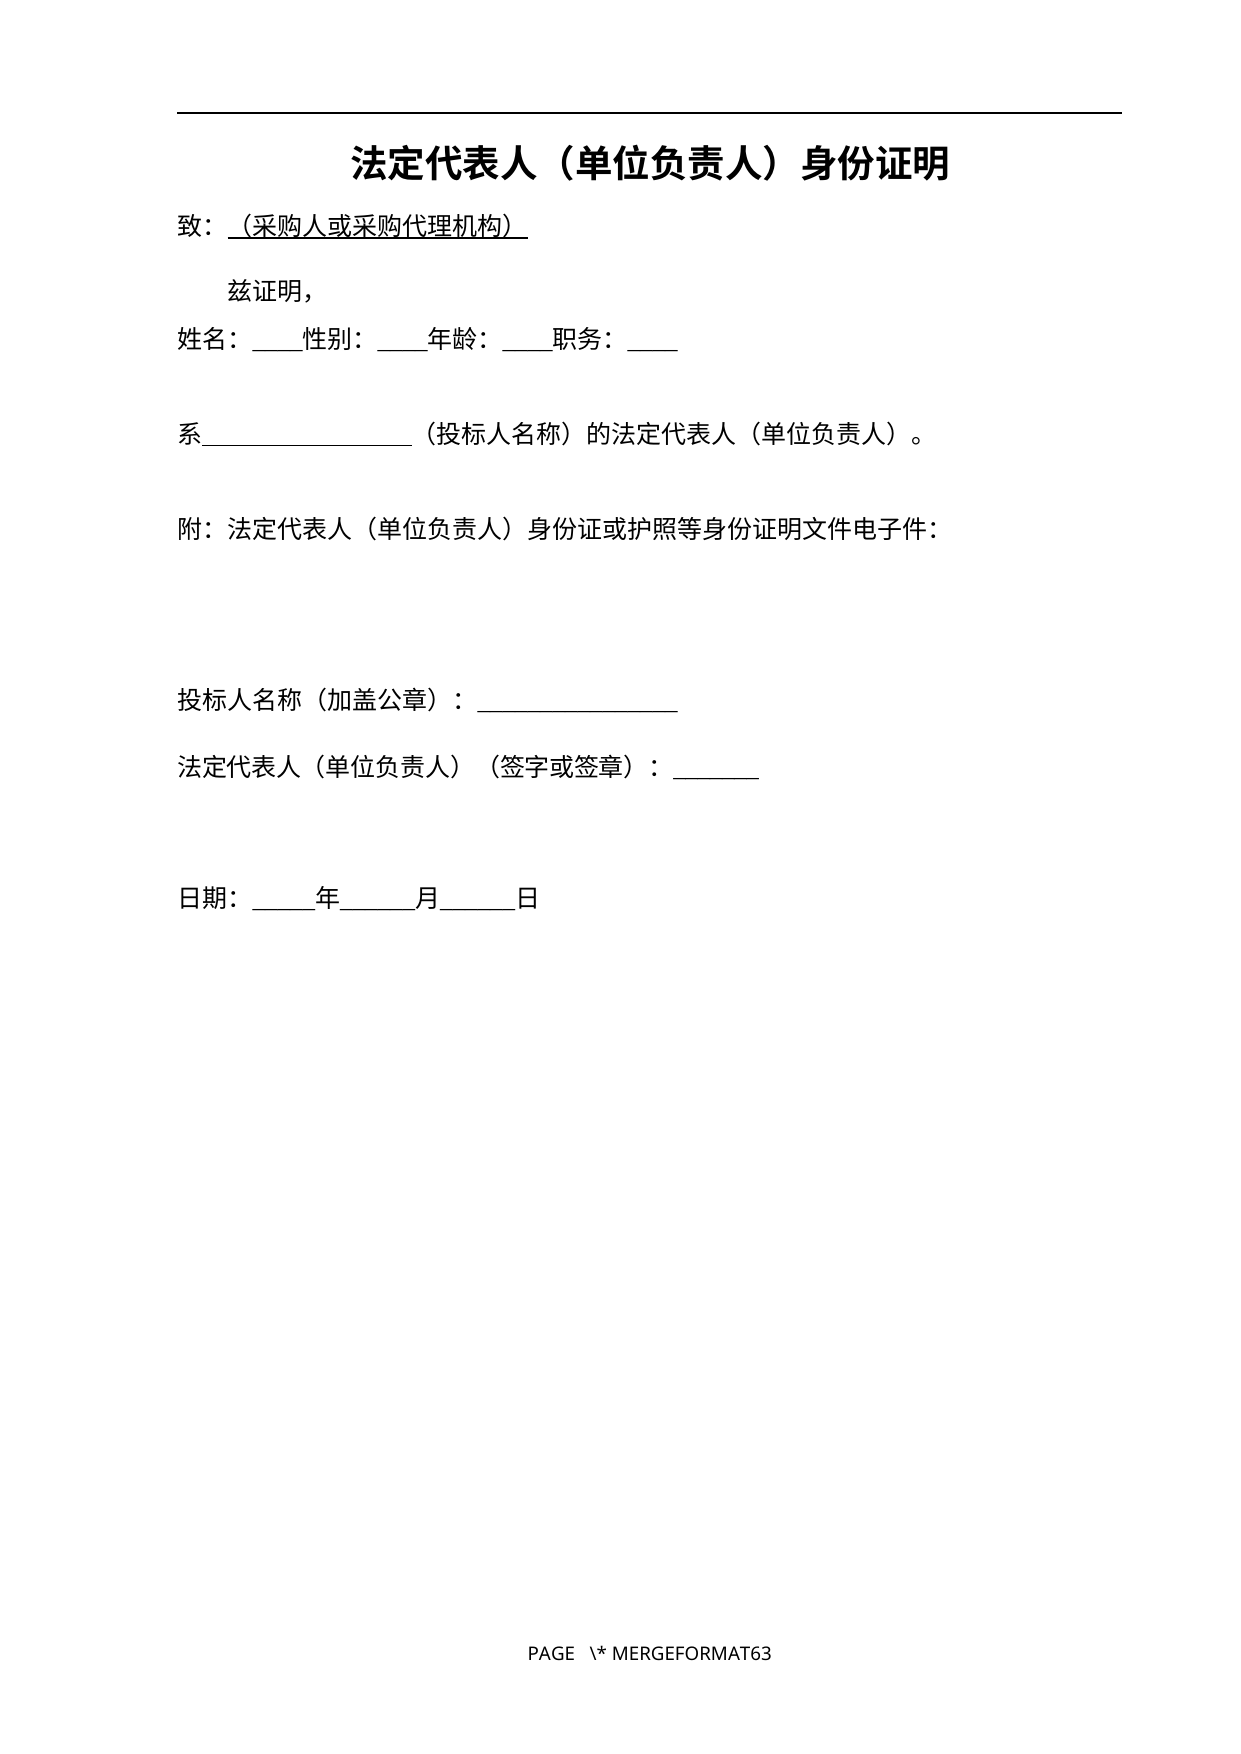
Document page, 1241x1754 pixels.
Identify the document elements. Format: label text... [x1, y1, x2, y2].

text 法定代表人（单位负责人）身份证明 [177, 148, 1122, 185]
text 兹证明， [177, 273, 1122, 308]
text 投标人名称（加盖公章）：________________ [177, 680, 1122, 716]
text 日期：_____年______月______日 [177, 878, 1122, 914]
text 系 （投标人名称）的法定代表人（单位负责人）。 [177, 415, 1122, 450]
text 姓名：____性别：____年龄：____职务：____ [177, 320, 1122, 355]
text 附：法定代表人（单位负责人）身份证或护照等身份证明文件电子件： [177, 510, 1127, 546]
text 法定代表人（单位负责人）（签字或签章）：_______ [177, 747, 1112, 783]
text 致：（采购人或采购代理机构） [177, 206, 1122, 242]
